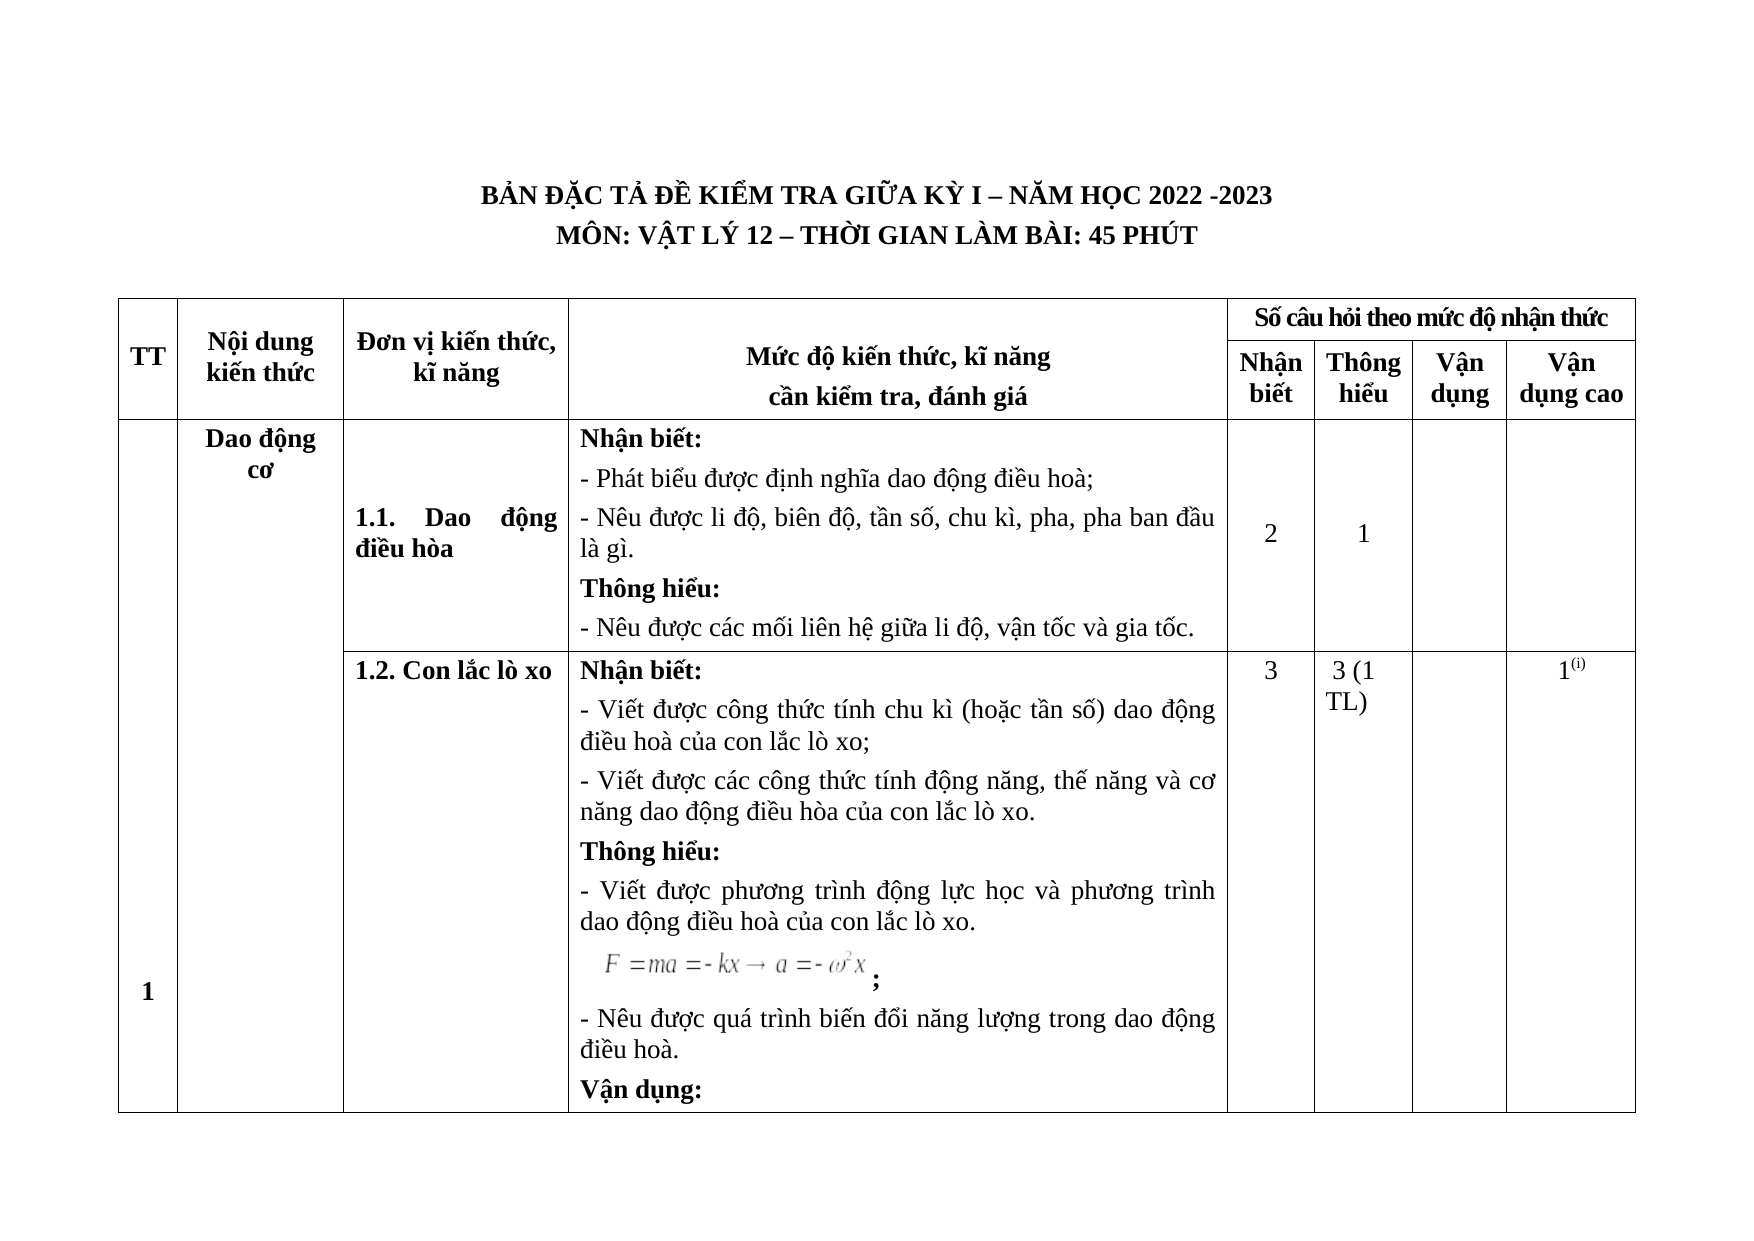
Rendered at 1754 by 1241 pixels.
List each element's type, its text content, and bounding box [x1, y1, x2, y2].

table_cell 1 [1315, 420, 1412, 651]
table_cell Vận dụng [1413, 341, 1506, 419]
table_cell 3 [1228, 652, 1314, 1112]
table_cell 1 [119, 420, 177, 1112]
table_cell 3 (1 TL) [1315, 652, 1412, 1112]
table_cell Dao động cơ [178, 420, 343, 1112]
table_cell 1() [1507, 652, 1635, 1112]
table_cell [1507, 420, 1635, 651]
table_cell [1413, 652, 1506, 1112]
table_cell Nhận biết: - Phát biểu được định nghĩa dao động điều hoà; - Nêu được li độ, biên độ, tần số, chu kì, pha, pha ban đầu là gì. Thông hiểu: - Nêu được các mối liên hệ giữa li độ, vận tốc và gia tốc. [569, 420, 1227, 651]
table_cell Thông hiểu [1315, 341, 1412, 419]
table_header TT [119, 299, 177, 419]
table_header Đơn vị kiến thức, kĩ năng [344, 299, 568, 419]
table_header Nội dung kiến thức [178, 299, 343, 419]
table_cell [1413, 420, 1506, 651]
table_cell 2 [1228, 420, 1314, 651]
table_cell Vận dụng cao [1507, 341, 1635, 419]
table_header Số câu hỏi theo mức độ nhận thức [1228, 299, 1635, 340]
text BẢN ĐẶC TẢ ĐỀ KIỂM TRA GIỮA KỲ I – NĂM HỌC 2022 -2023 [118, 179, 1636, 210]
text MÔN: VẬT LÝ 12 – THỜI GIAN LÀM BÀI: 45 PHÚT [118, 219, 1636, 250]
table_cell Nhận biết [1228, 341, 1314, 419]
table_header Mức độ kiến thức, kĩ năng cần kiểm tra, đánh giá [569, 299, 1227, 419]
table_cell 1.2. Con lắc lò xo [344, 652, 568, 1112]
table_cell 1.1. Dao động điều hòa [344, 420, 568, 651]
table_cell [569, 652, 1227, 1112]
